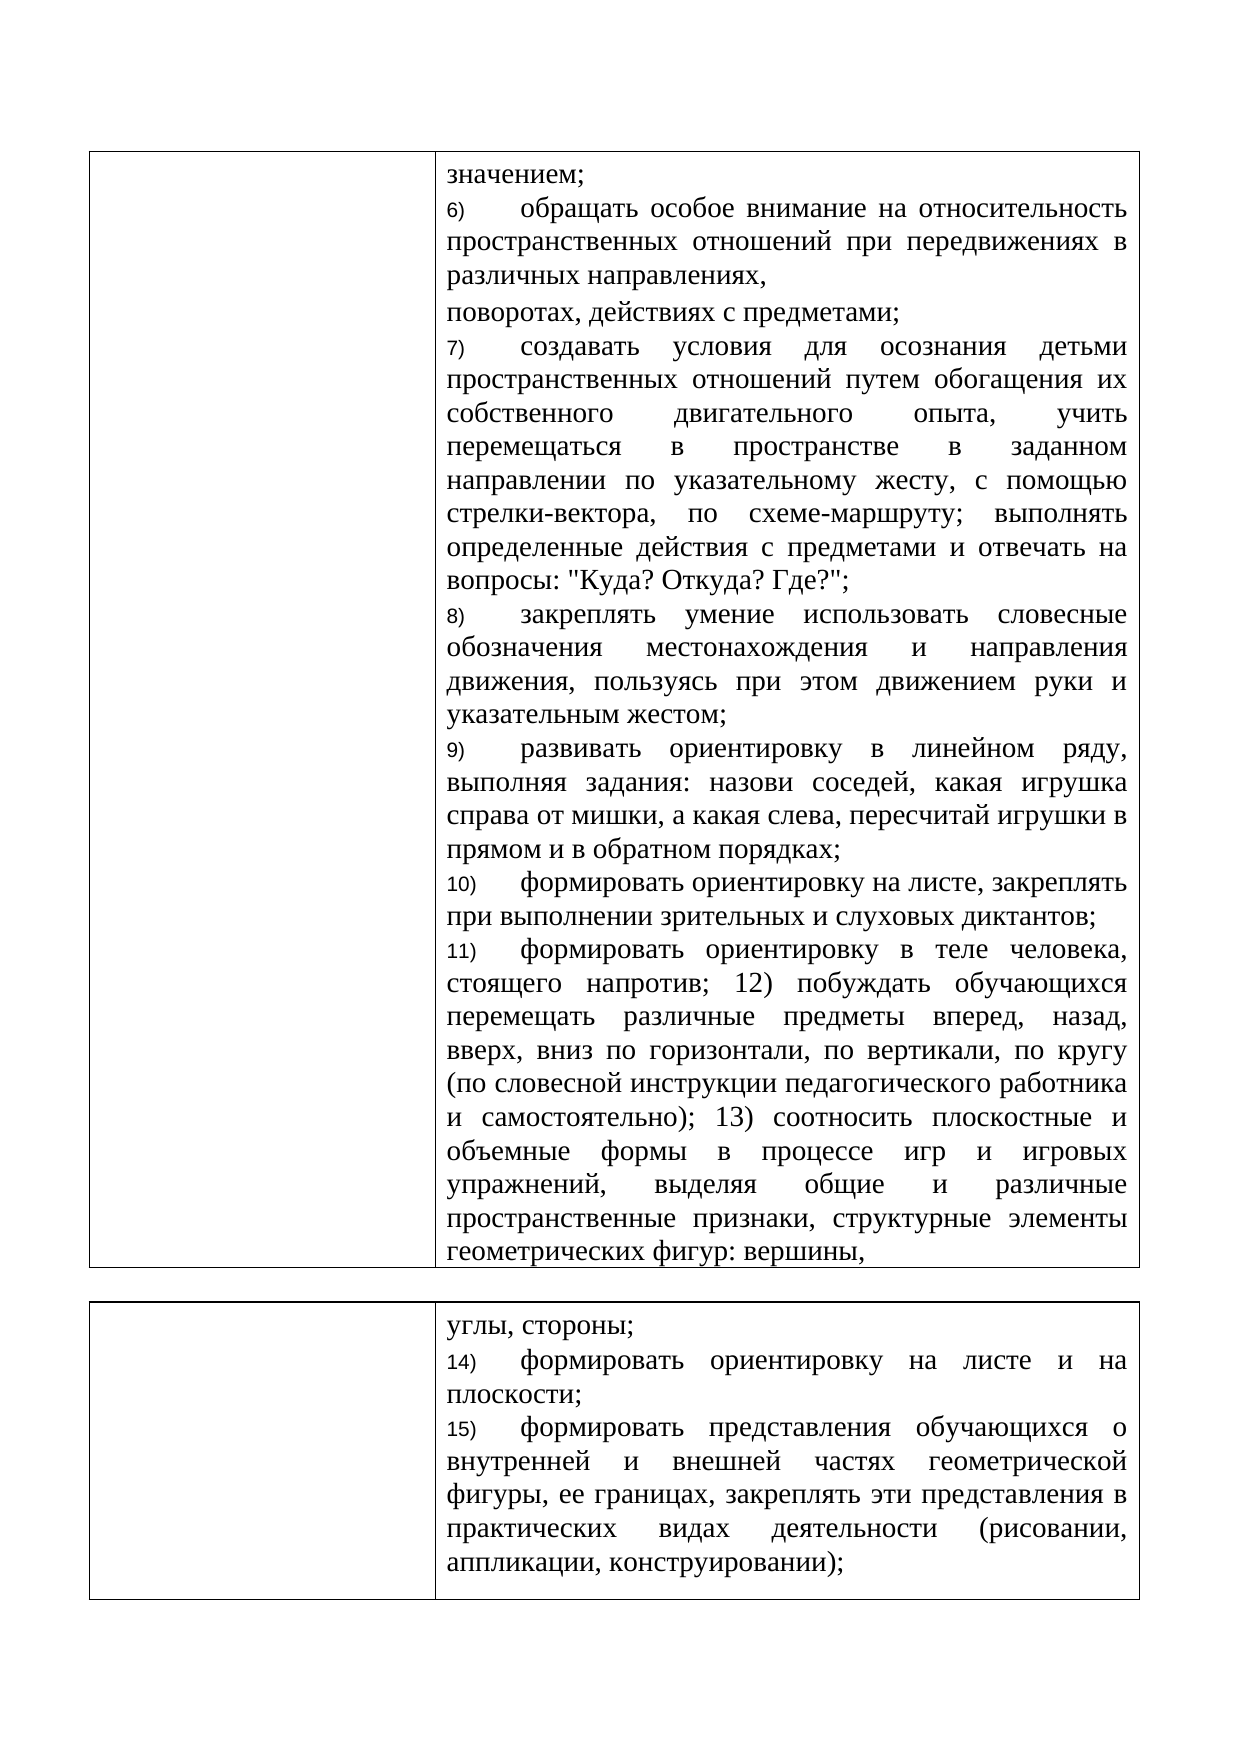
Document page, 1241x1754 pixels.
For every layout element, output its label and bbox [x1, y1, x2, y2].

table_header [90, 152, 435, 1267]
table_header [436, 1303, 1139, 1599]
table_header [436, 152, 1139, 1267]
table_header [90, 1303, 435, 1599]
